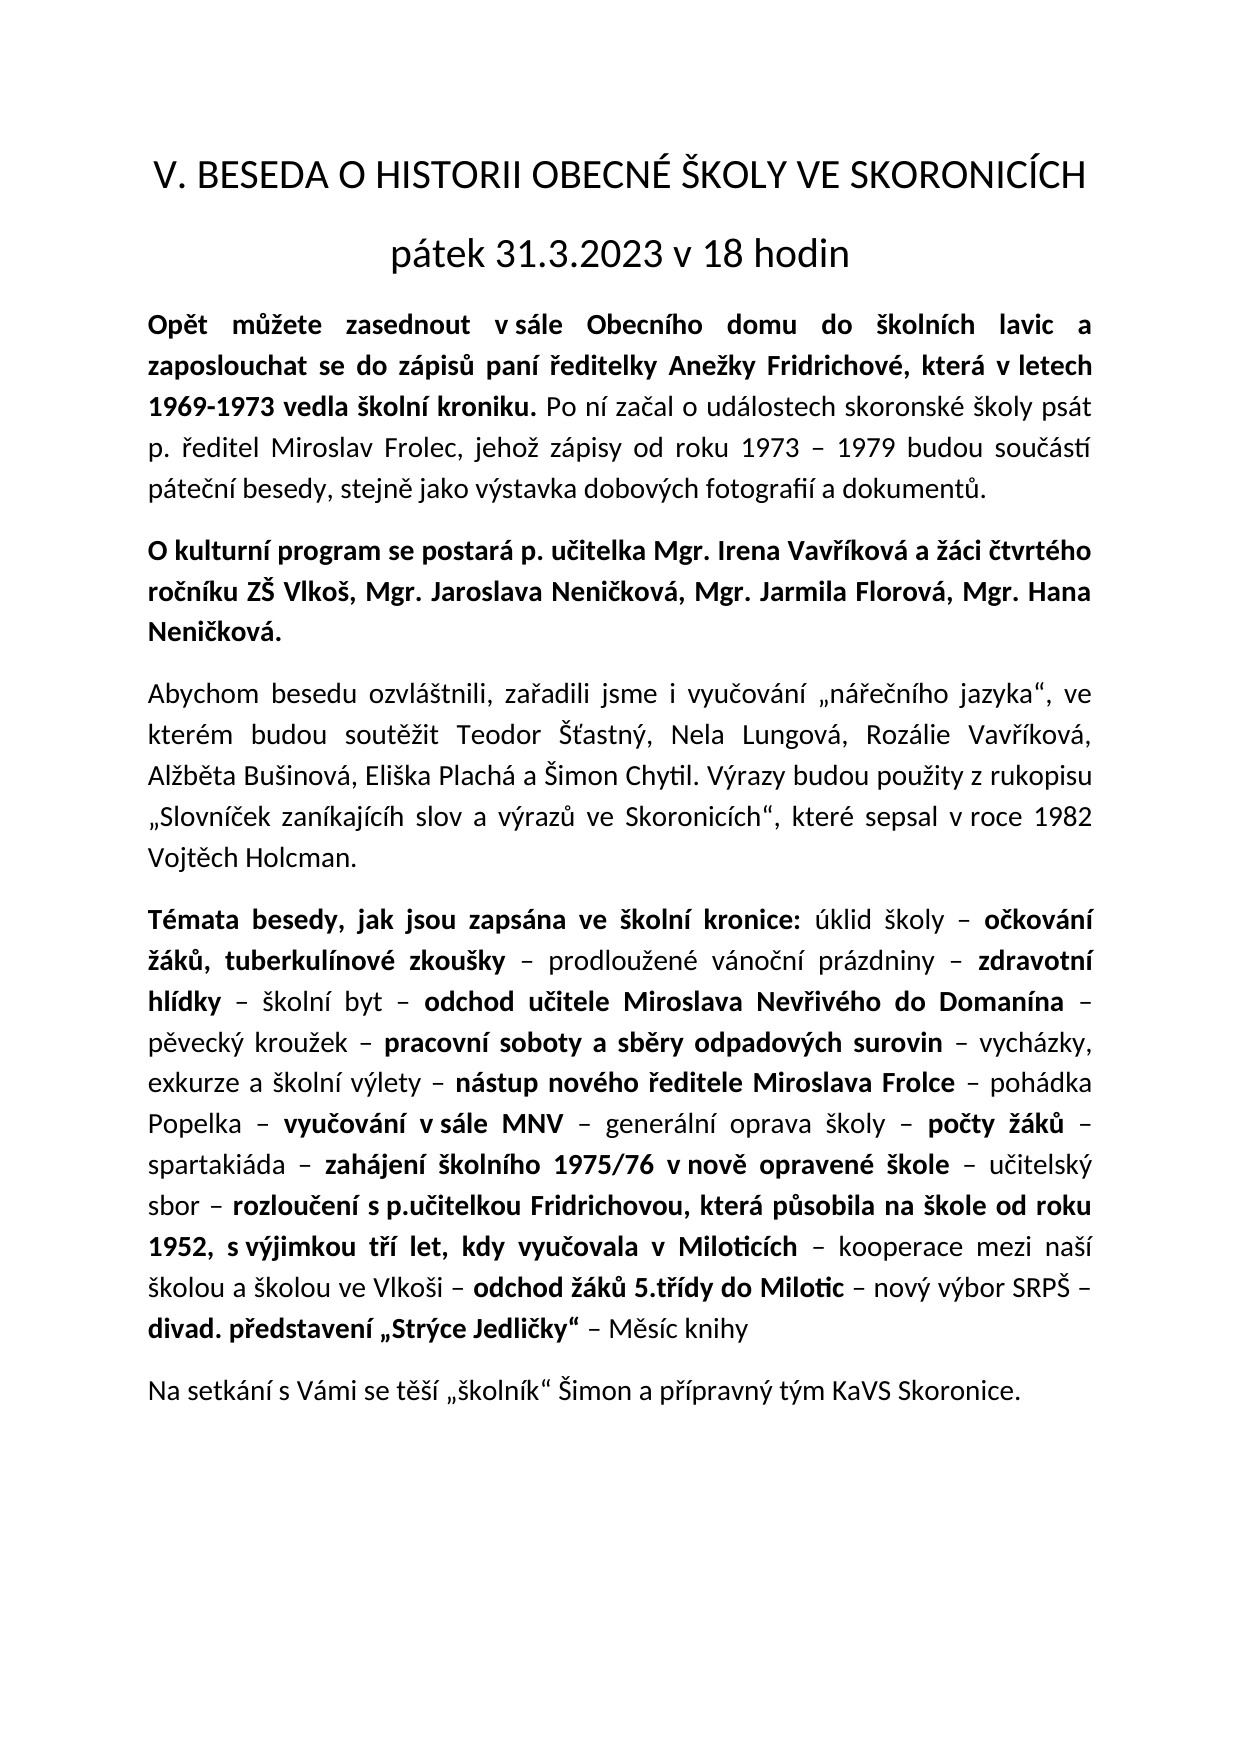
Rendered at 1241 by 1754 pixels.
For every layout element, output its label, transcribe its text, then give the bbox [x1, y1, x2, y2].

text Na setkání s Vámi se těší „školník“ Šimon a přípravný tým KaVS Skoronice. [148, 1372, 1093, 1408]
text pátek 31.3.2023 v 18 hodin [148, 227, 1093, 278]
text Témata besedy, jak jsou zapsána ve školní kronice: úklid školy – očkování žáků, tuberkulínové zkoušky – prodloužené vánoční prázdniny – zdravotní hlídky – školní byt – odchod učitele Miroslava Nevřivého do Domanína – pěvecký kroužek – pracovní soboty a sběry odpadových surovin – vycházky, exkurze a školní výlety – nástup nového ředitele Miroslava Frolce – pohádka Popelka – vyučování v sále MNV – generální oprava školy – počty žáků – spartakiáda – zahájení školního 1975/76 v nově opravené škole – učitelský sbor – rozloučení s p.učitelkou Fridrichovou, která působila na škole od roku 1952, s výjimkou tří let, kdy vyučovala v Miloticích – kooperace mezi naší školou a školou ve Vlkoši – odchod žáků 5.třídy do Milotic – nový výbor SRPŠ – divad. představení „Strýce Jedličky“ – Měsíc knihy [148, 901, 1093, 1346]
text Opět můžete zasednout v sále Obecního domu do školních lavic a zaposlouchat se do zápisů paní ředitelky Anežky Fridrichové, která v letech 1969-1973 vedla školní kroniku. Po ní začal o událostech skoronské školy psát p. ředitel Miroslav Frolec, jehož zápisy od roku 1973 – 1979 budou součástí páteční besedy, stejně jako výstavka dobových fotografií a dokumentů. [148, 306, 1093, 506]
text Abychom besedu ozvláštnili, zařadili jsme i vyučování „nářečního jazyka“, ve kterém budou soutěžit Teodor Šťastný, Nela Lungová, Rozálie Vavříková, Alžběta Bušinová, Eliška Plachá a Šimon Chytil. Výrazy budou použity z rukopisu „Slovníček zaníkajícíh slov a výrazů ve Skoronicích“, které sepsal v roce 1982 Vojtěch Holcman. [148, 675, 1093, 875]
text O kulturní program se postará p. učitelka Mgr. Irena Vavříková a žáci čtvrtého ročníku ZŠ Vlkoš, Mgr. Jaroslava Neničková, Mgr. Jarmila Florová, Mgr. Hana Neničková. [148, 532, 1093, 649]
text V. BESEDA O HISTORII OBECNÉ ŠKOLY VE SKORONICÍCH [148, 148, 1093, 198]
